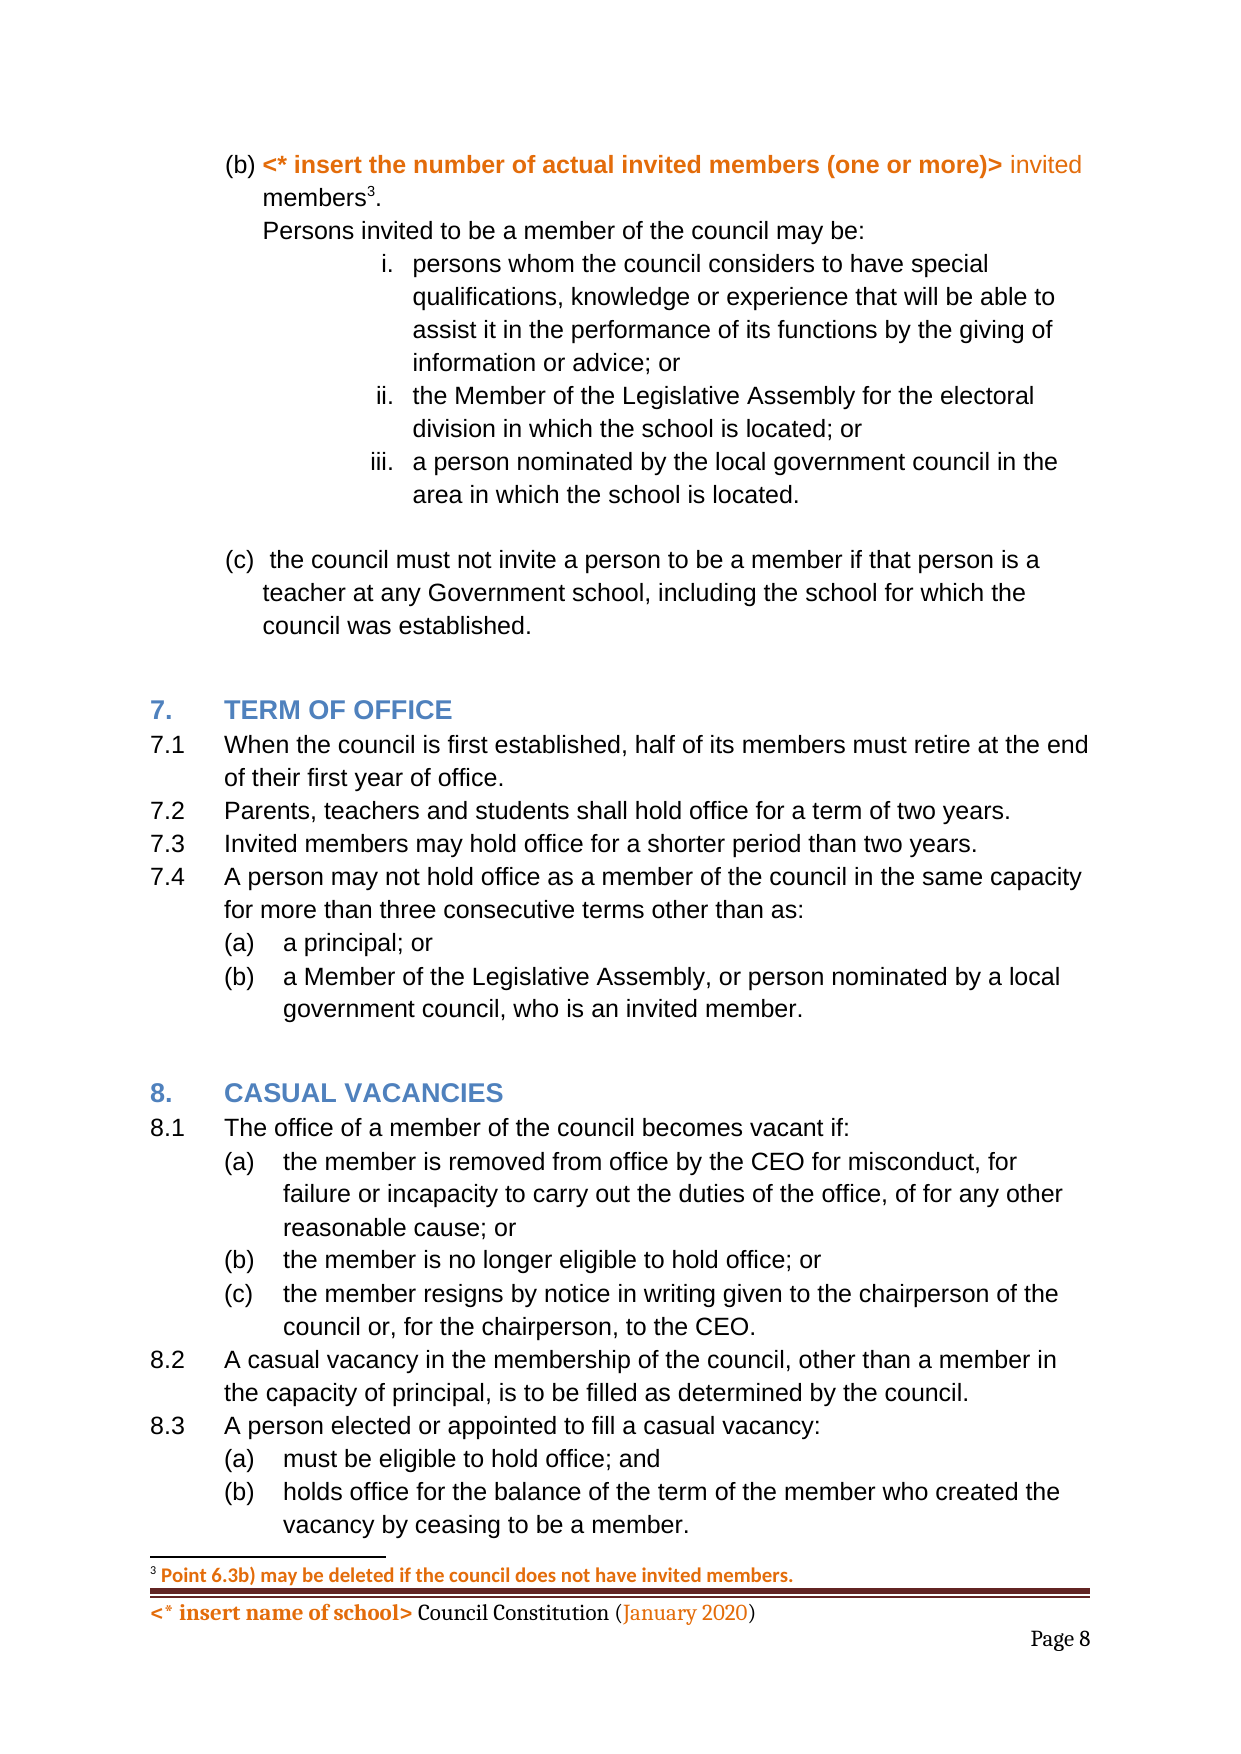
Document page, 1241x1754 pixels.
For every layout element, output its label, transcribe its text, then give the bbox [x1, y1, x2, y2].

list a person nominated by the local government council in the area in which the school is located. [394, 447, 1090, 541]
subtitle CASUAL VACANCIES [150, 1077, 1090, 1109]
list <* insert the number of actual invited members (one or more)> invited members. Persons invited to be a member of the council may be: [225, 150, 1090, 245]
list the Member of the Legislative Assembly for the electoral division in which the school is located; or [394, 381, 1090, 443]
list must be eligible to hold office; and [224, 1444, 1090, 1472]
list a Member of the Legislative Assembly, or person nominated by a local government council, who is an invited member. [224, 961, 1090, 1023]
list (b) the member is no longer eligible to hold office; or [224, 1246, 1090, 1274]
list Invited members may hold office for a shorter period than two years. [150, 829, 1090, 858]
list (c) the member resigns by notice in writing given to the chairperson of the council or, for the chairperson, to the CEO. [224, 1278, 1090, 1340]
list holds office for the balance of the term of the member who created the vacancy by ceasing to be a member. [224, 1477, 1090, 1538]
subtitle TERM OF OFFICE [150, 694, 1090, 726]
list The office of a member of the council becomes vacant if: [150, 1113, 1090, 1142]
list persons whom the council considers to have special qualifications, knowledge or experience that will be able to assist it in the performance of its functions by the giving of information or advice; or [394, 249, 1090, 377]
list the council must not invite a person to be a member if that person is a teacher at any Government school, including the school for which the council was established. [225, 545, 1090, 640]
list A casual vacancy in the membership of the council, other than a member in the capacity of principal, is to be filled as determined by the council. [150, 1344, 1090, 1406]
list A person elected or appointed to fill a casual vacancy: [150, 1411, 1090, 1439]
list (a) a principal; or [224, 928, 1090, 957]
list When the council is first established, half of its members must retire at the end of their first year of office. [150, 730, 1090, 792]
list Parents, teachers and students shall hold office for a term of two years. [150, 796, 1090, 825]
list (a) the member is removed from office by the CEO for misconduct, for failure or incapacity to carry out the duties of the office, of for any other reasonable cause; or [224, 1146, 1090, 1241]
list A person may not hold office as a member of the council in the same capacity for more than three consecutive terms other than as: [150, 862, 1090, 924]
